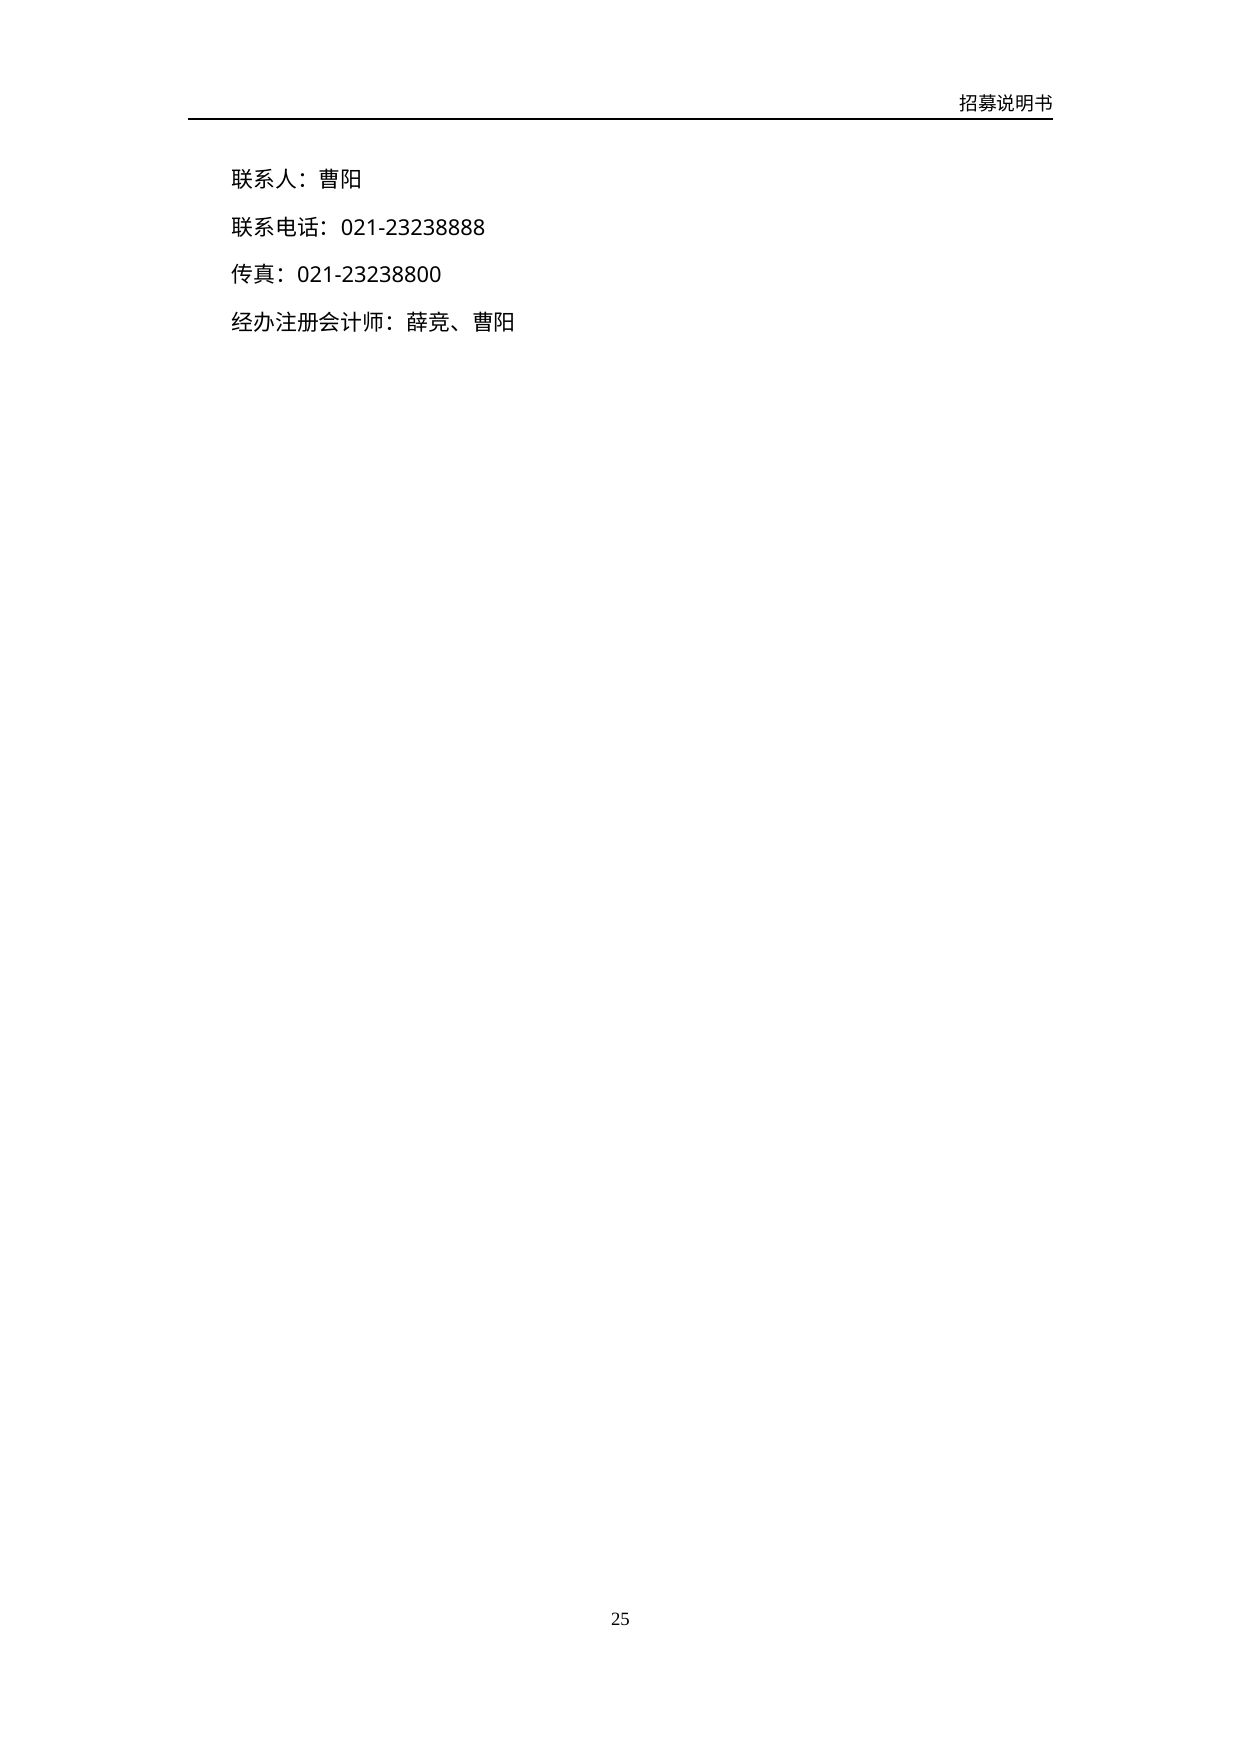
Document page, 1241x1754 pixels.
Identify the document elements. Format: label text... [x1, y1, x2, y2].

text 联系人：曹阳 [187, 162, 1053, 194]
text 传真：021-23238800 [187, 257, 1053, 289]
text 经办注册会计师：薛竞、曹阳 [187, 305, 1053, 336]
text 联系电话：021-23238888 [187, 209, 1053, 241]
